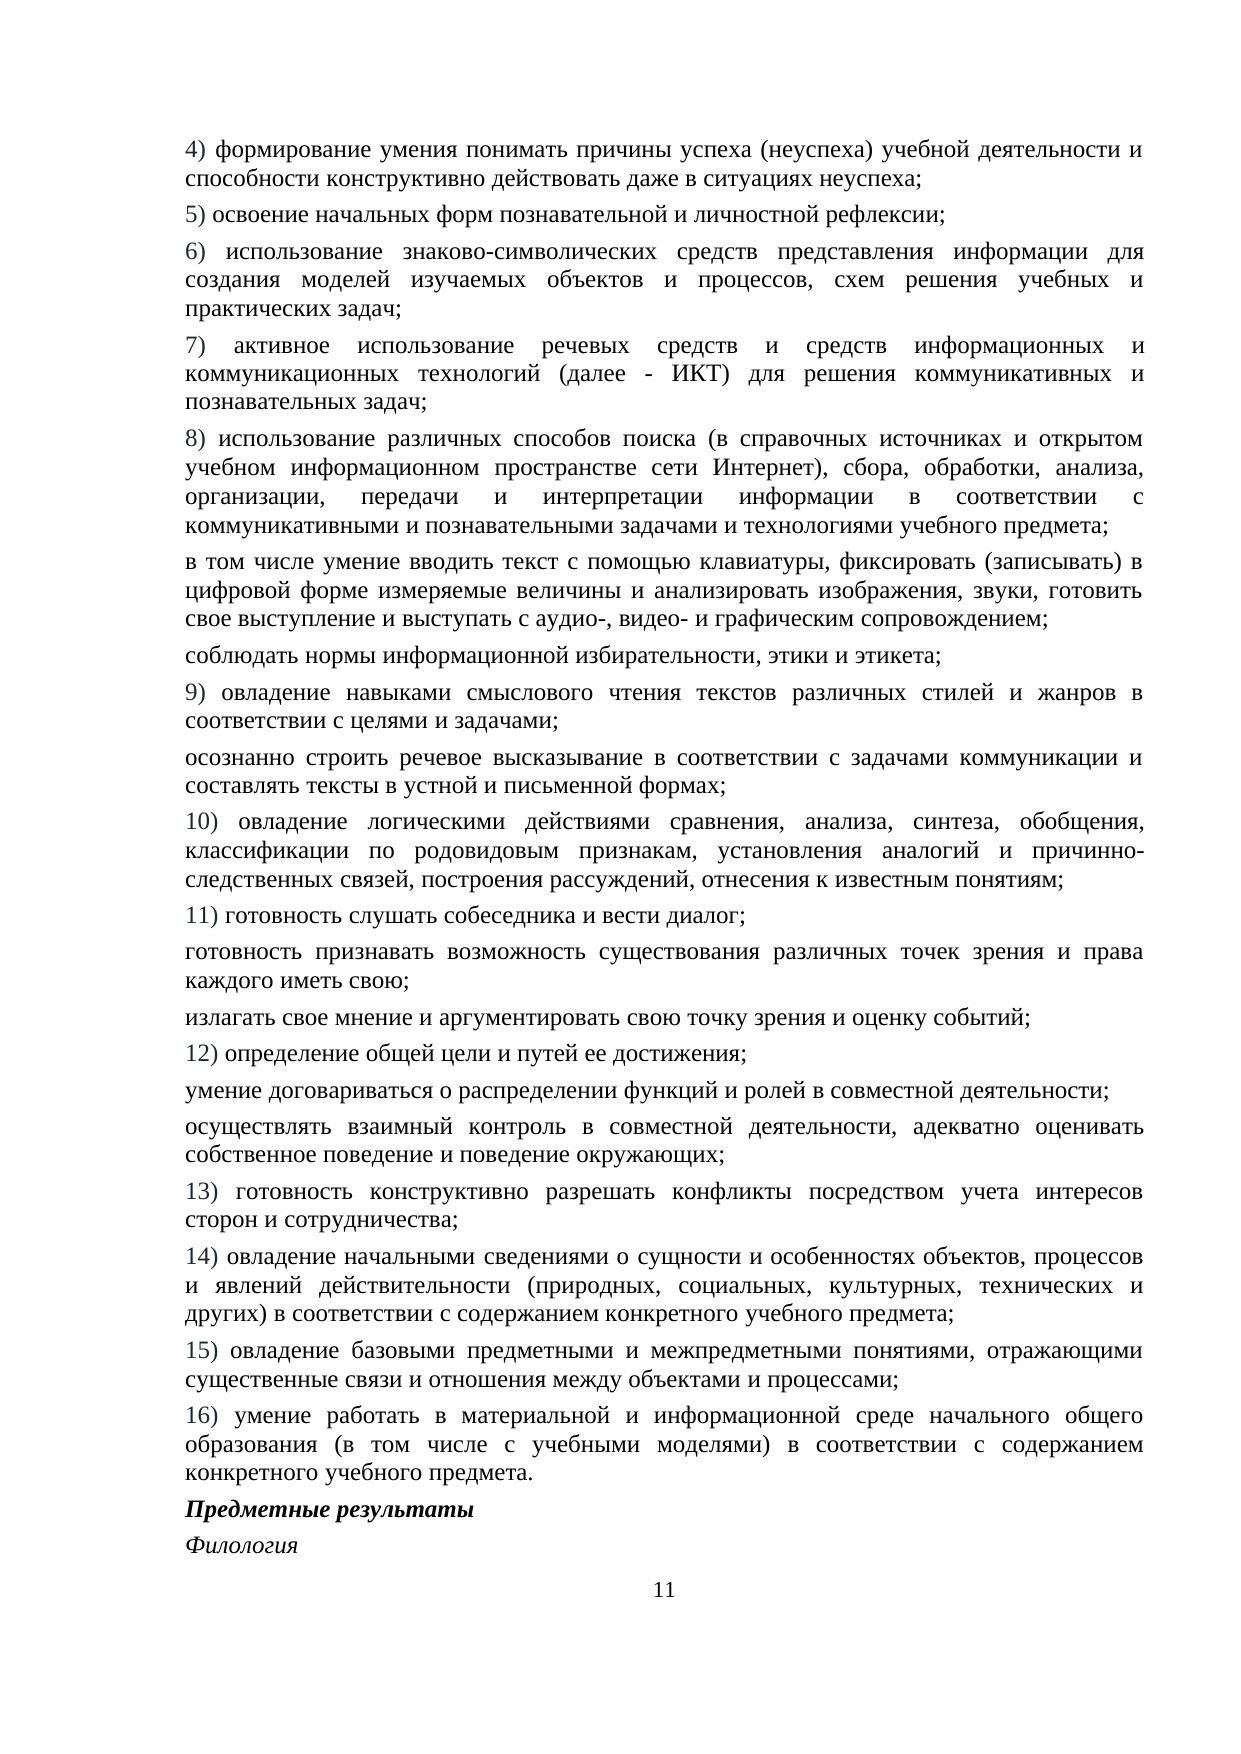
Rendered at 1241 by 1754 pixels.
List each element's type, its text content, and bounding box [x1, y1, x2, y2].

list готовность слушать собеседника и вести диалог; [185, 901, 1207, 929]
list определение общей цели и путей ее достижения; [185, 1038, 1207, 1067]
text излагать свое мнение и аргументировать свою точку зрения и оценку событий; [185, 1002, 1207, 1031]
list активное использование речевых средств и средств информационных и коммуникационных технологий (далее - ИКТ) для решения коммуникативных и познавательных задач; [185, 331, 1145, 415]
text Филология [185, 1530, 1207, 1559]
list использование различных способов поиска (в справочных источниках и открытом учебном информационном пространстве сети Интернет), сбора, обработки, анализа, организации, передачи и интерпретации информации в соответствии с коммуникативными и познавательными задачами и технологиями учебного предмета; [185, 423, 1144, 538]
text Предметные результаты [185, 1494, 1207, 1523]
list формирование умения понимать причины успеха (неуспеха) учебной деятельности и способности конструктивно действовать даже в ситуациях неуспеха; [185, 135, 1143, 191]
text соблюдать нормы информационной избирательности, этики и этикета; [185, 640, 1207, 669]
text умение договариваться о распределении функций и ролей в совместной деятельности; [185, 1075, 1207, 1104]
list овладение навыками смыслового чтения текстов различных стилей и жанров в соответствии с целями и задачами; [185, 677, 1143, 734]
text осуществлять взаимный контроль в совместной деятельности, адекватно оценивать собственное поведение и поведение окружающих; [185, 1112, 1144, 1168]
list овладение базовыми предметными и межпредметными понятиями, отражающими существенные связи и отношения между объектами и процессами; [185, 1335, 1144, 1392]
list готовность конструктивно разрешать конфликты посредством учета интересов сторон и сотрудничества; [185, 1177, 1143, 1233]
text готовность признавать возможность существования различных точек зрения и права каждого иметь свою; [185, 937, 1144, 994]
text в том числе умение вводить текст с помощью клавиатуры, фиксировать (записывать) в цифровой форме измеряемые величины и анализировать изображения, звуки, готовить свое выступление и выступать с аудио-, видео- и графическим сопровождением; [185, 546, 1143, 632]
list освоение начальных форм познавательной и личностной рефлексии; [185, 199, 1207, 228]
list умение работать в материальной и информационной среде начального общего образования (в том числе с учебными моделями) в соответствии с содержанием конкретного учебного предмета. [185, 1400, 1143, 1486]
list овладение логическими действиями сравнения, анализа, синтеза, обобщения, классификации по родовидовым признакам, установления аналогий и причинно- следственных связей, построения рассуждений, отнесения к известным понятиям; [185, 806, 1145, 893]
text осознанно строить речевое высказывание в соответствии с задачами коммуникации и составлять тексты в устной и письменной формах; [185, 742, 1144, 799]
list овладение начальными сведениями о сущности и особенностях объектов, процессов и явлений действительности (природных, социальных, культурных, технических и других) в соответствии с содержанием конкретного учебного предмета; [185, 1241, 1143, 1327]
list использование знаково-символических средств представления информации для создания моделей изучаемых объектов и процессов, схем решения учебных и практических задач; [185, 236, 1144, 322]
